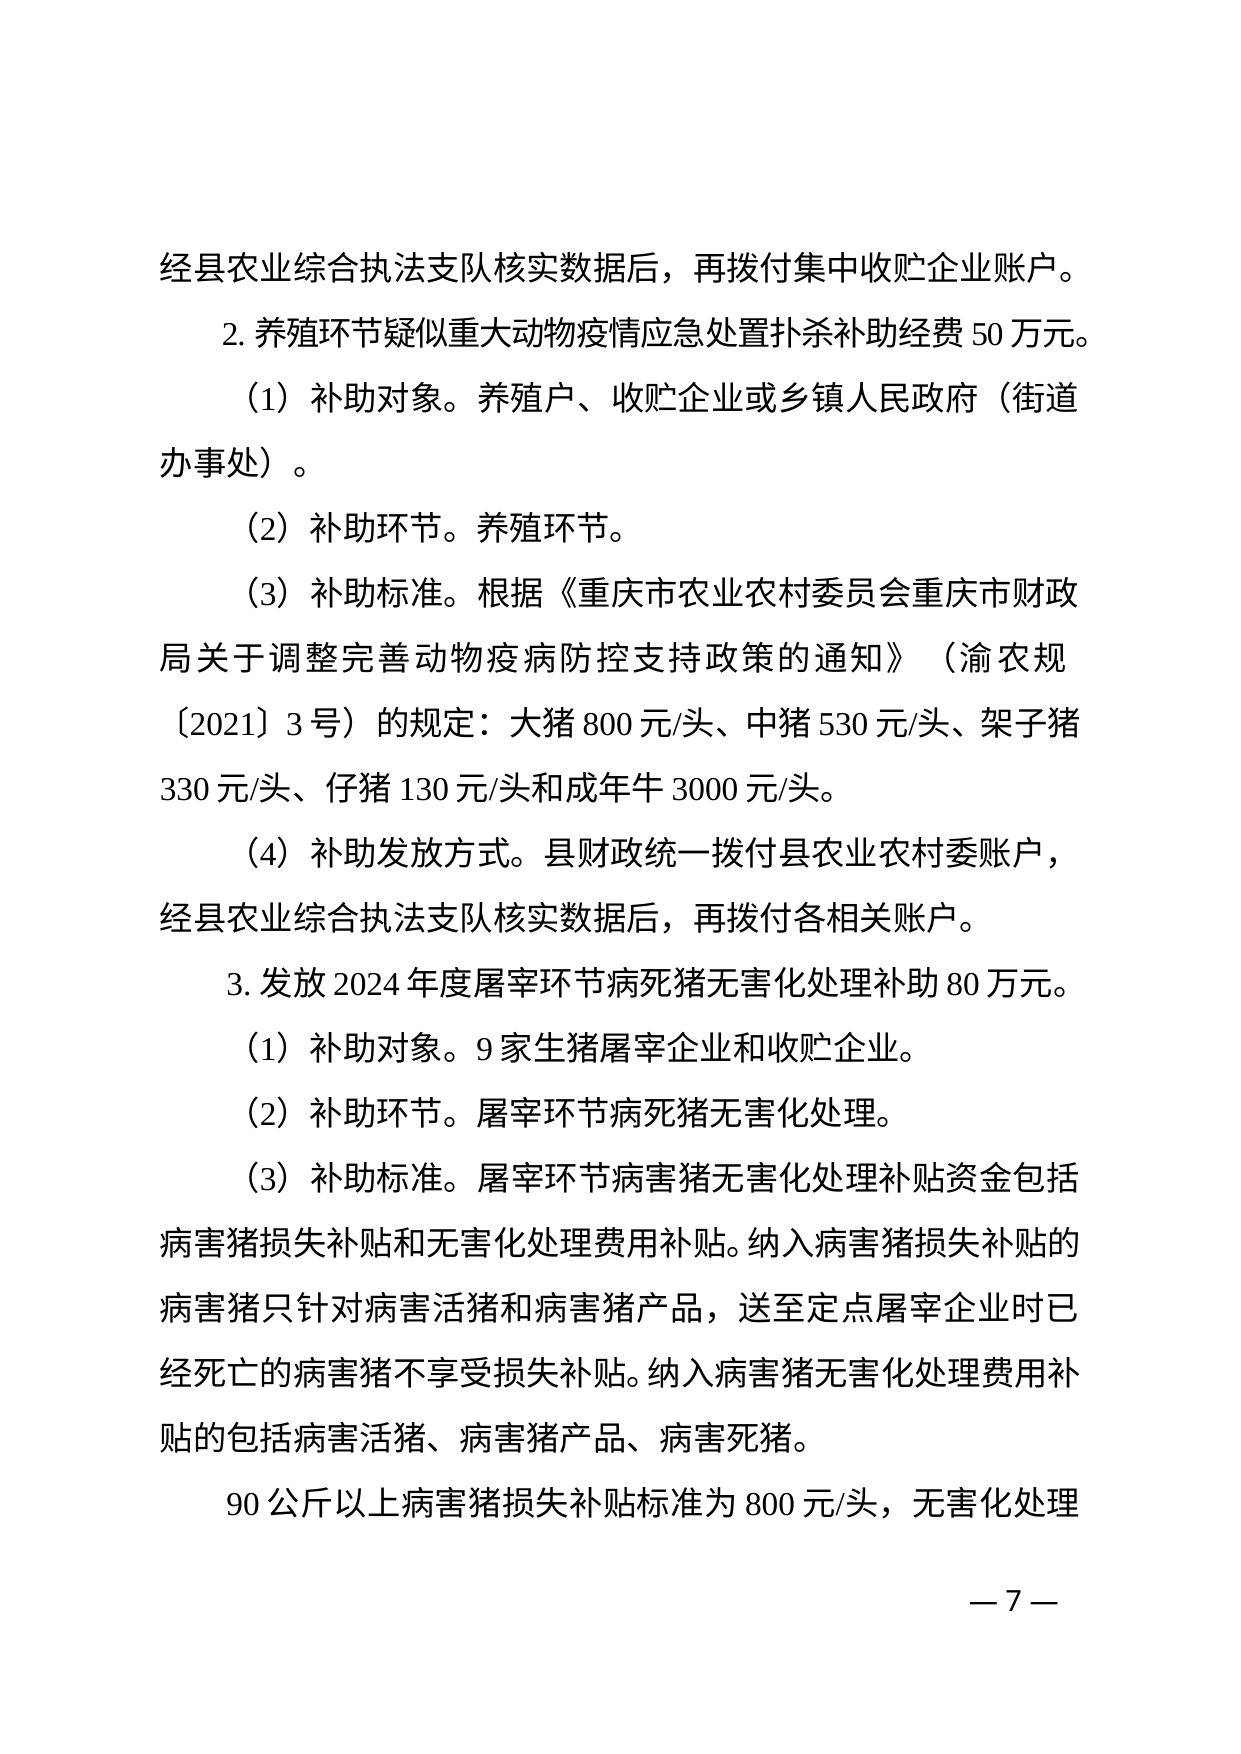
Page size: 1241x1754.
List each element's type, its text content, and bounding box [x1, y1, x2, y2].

text （2）补助环节。屠宰环节病死猪无害化处理。 [159, 1468, 1081, 1533]
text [159, 233, 1081, 363]
text （1）补助对象。养殖户、收贮企业或乡镇人民政府（街道办事处）。 [159, 688, 1081, 818]
text 3. 发放2024年度屠宰环节病死猪无害化处理补助80万元。 [159, 1273, 1081, 1403]
text （4）补助发放方式。县财政统一拨付县农业农村委账户，经县农业综合执法支队核实数据后，再拨付集中收贮企业账户。 [159, 363, 1081, 558]
text （1）补助对象。9家生猪屠宰企业和收贮企业。 [159, 1403, 1081, 1468]
text （3）补助标准。根据《重庆市农业农村委员会重庆市财政局关于调整完善动物疫病防控支持政策的通知》（渝农规〔2021〕3号）的规定：大猪800元/头、中猪530元/头、架子猪330元/头、仔猪130元/头和成年牛3000元/头。 [159, 883, 1081, 1143]
text 2. 养殖环节疑似重大动物疫情应急处置扑杀补助经费50万元。 [159, 558, 1081, 688]
text （4）补助发放方式。县财政统一拨付县农业农村委账户，经县农业综合执法支队核实数据后，再拨付各相关账户。 [159, 1143, 1081, 1273]
text （2）补助环节。养殖环节。 [159, 818, 1081, 883]
